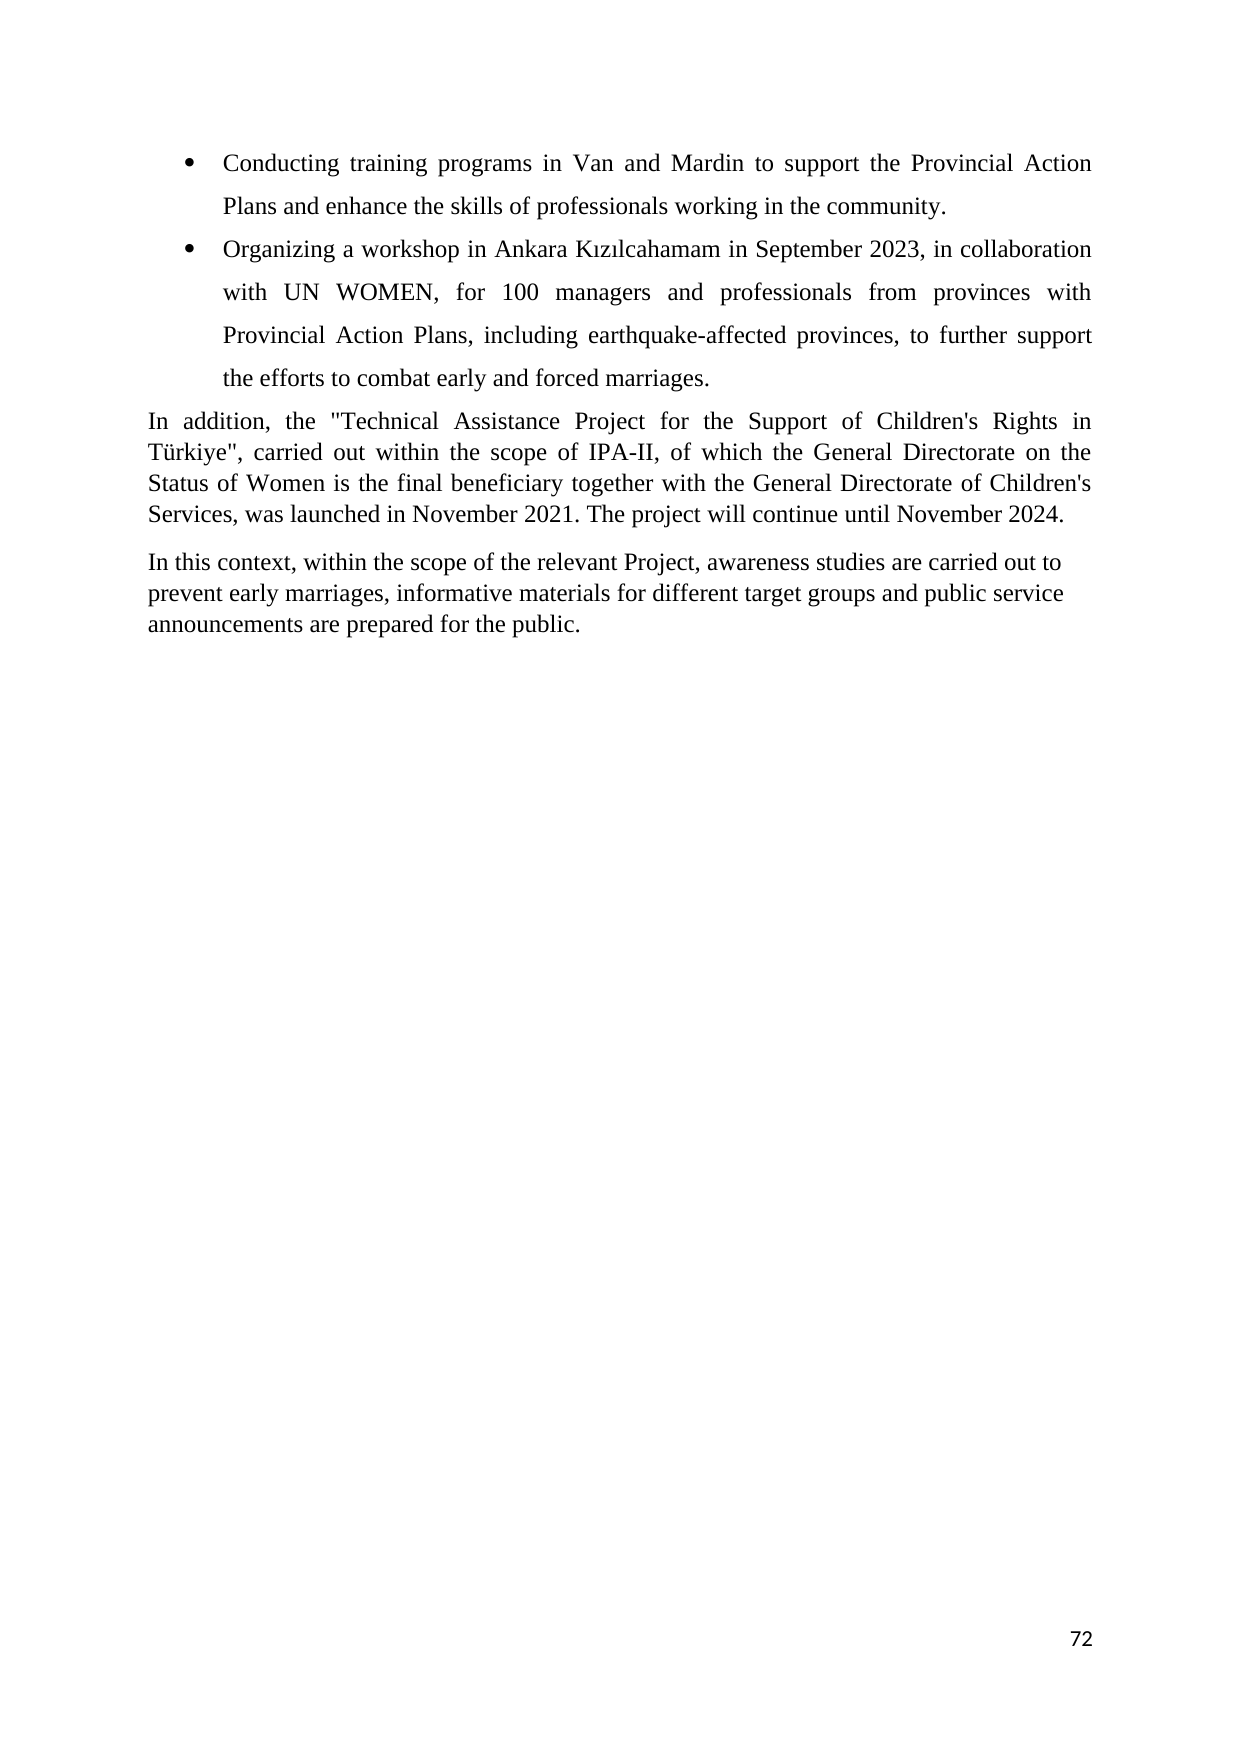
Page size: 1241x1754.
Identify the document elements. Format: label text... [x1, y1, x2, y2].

text In this context, within the scope of the relevant Project, awareness studies are carried out to prevent early marriages, informative materials for different target groups and public service announcements are prepared for the public. [148, 547, 1093, 638]
list Conducting training programs in Van and Mardin to support the Provincial Action Plans and enhance the skills of professionals working in the community. [185, 148, 1093, 219]
text In addition, the "Technical Assistance Project for the Support of Children's Rights in Türkiye", carried out within the scope of IPA-II, of which the General Directorate on the Status of Women is the final beneficiary together with the General Directorate of Children's Services, was launched in November 2021. The project will continue until November 2024. [148, 406, 1093, 528]
list Organizing a workshop in Ankara Kızılcahamam in September 2023, in collaboration with UN WOMEN, for 100 managers and professionals from provinces with Provincial Action Plans, including earthquake-affected provinces, to further support the efforts to combat early and forced marriages. [185, 234, 1093, 392]
